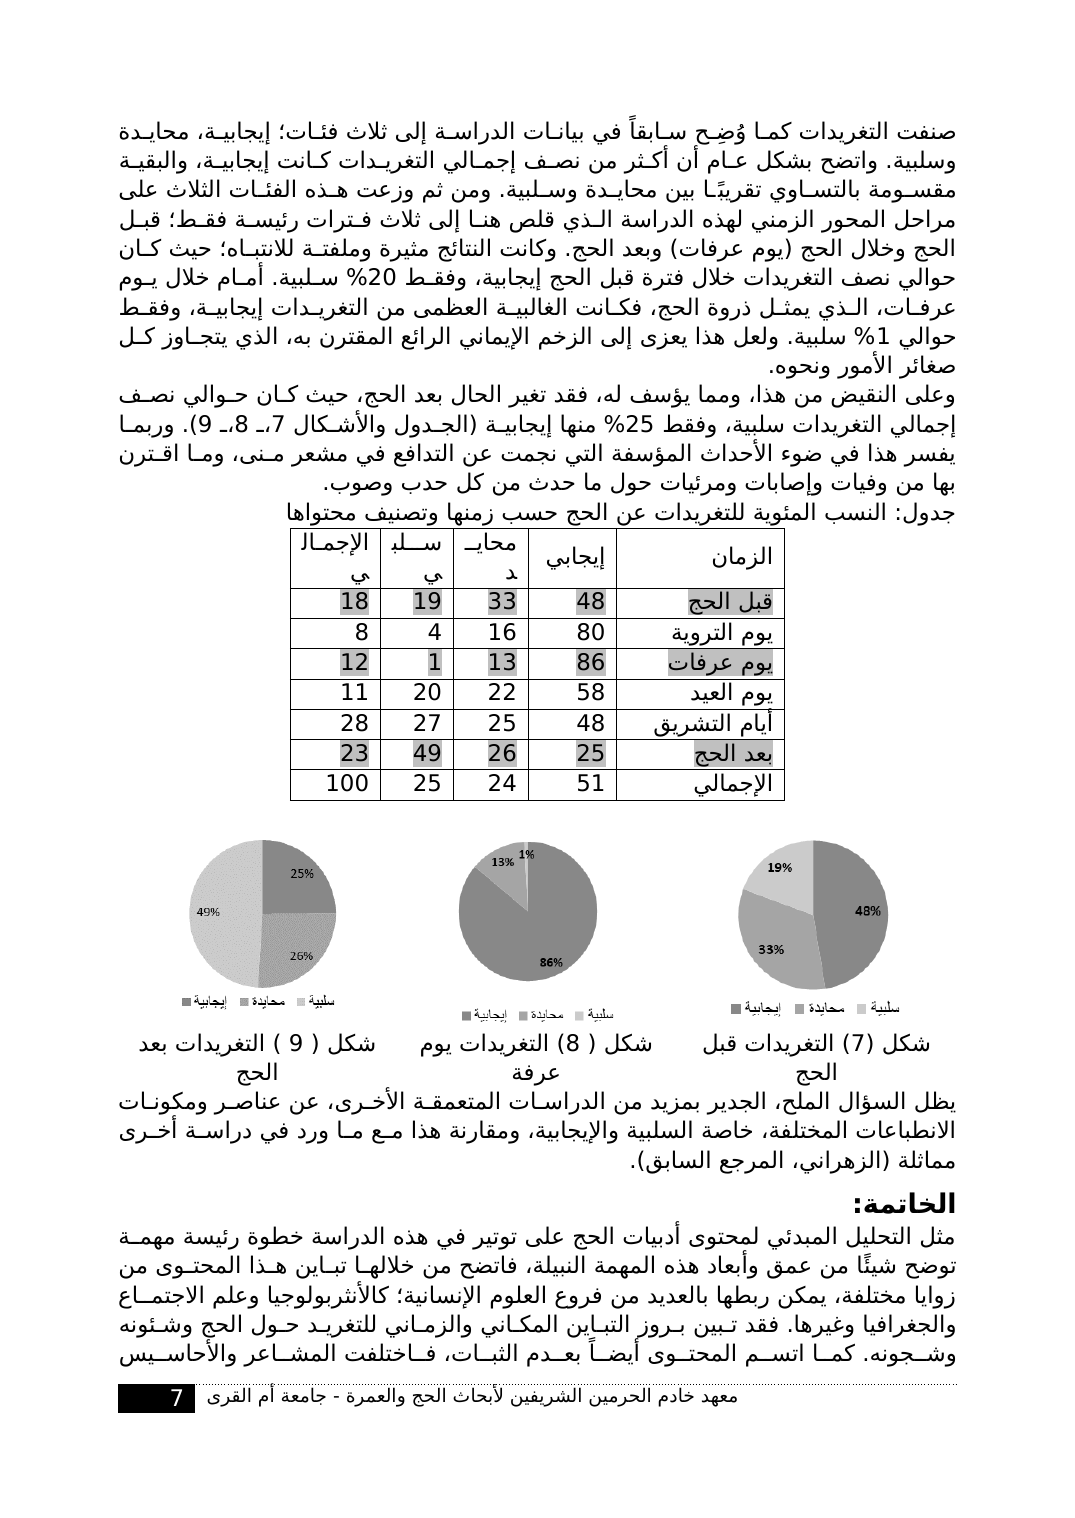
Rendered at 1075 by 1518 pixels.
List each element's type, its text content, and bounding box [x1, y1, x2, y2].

table_header [118, 835, 396, 1030]
table_cell الإجمالي [617, 770, 784, 800]
table_cell 80 [529, 619, 616, 648]
table_cell شكل (7) التغريدات قبل الحج [676, 1030, 957, 1088]
table_header [396, 835, 676, 1030]
picture [436, 835, 636, 1028]
table_cell 22 [454, 680, 528, 709]
table_cell 100 [291, 770, 380, 800]
table_cell 18 [291, 589, 380, 618]
table_cell 27 [381, 710, 453, 739]
table_cell 28 [291, 710, 380, 739]
table_cell 48 [529, 589, 616, 618]
table_cell شكل ( 9 ) التغريدات بعد الحج [118, 1030, 396, 1088]
table_cell 12 [291, 649, 380, 678]
table_cell 19 [381, 589, 453, 618]
table_cell 49 [381, 740, 453, 769]
table_header [676, 835, 957, 1030]
table_cell 48 [529, 710, 616, 739]
table_cell 8 [291, 619, 380, 648]
table_header سلبي [381, 529, 453, 587]
table_cell قبل الحج [617, 589, 784, 618]
table_cell 86 [529, 649, 616, 678]
subtitle الخاتمة: [118, 1189, 957, 1220]
table_cell 23 [291, 740, 380, 769]
table_header محايد [454, 529, 528, 587]
table_cell 26 [454, 740, 528, 769]
table_cell 1 [381, 649, 453, 678]
table_cell 25 [454, 710, 528, 739]
table_cell يوم عرفات [617, 649, 784, 678]
table_cell أيام التشريق [617, 710, 784, 739]
text وعلى النقيض من هذا، ومما يؤسف له، فقد تغير الحال بعد الحج، حيث كان حوالي نصف إجمالي التغريدات سلبية، وفقط 25% منها إيجابية (الجدول والأشكال 7، 8، 9). وربما يفسر هذا في ضوء الأحداث المؤسفة التي نجمت عن التدافع في مشعر منى، وما اقترن بها من وفيات وإصابات ومرئيات حول ما حدث من كل حدب وصوب. [118, 382, 957, 496]
table_header الزمان [617, 529, 784, 587]
table_cell 51 [529, 770, 616, 800]
table_cell 58 [529, 680, 616, 709]
table_cell 25 [381, 770, 453, 800]
table_cell يوم التروية [617, 619, 784, 648]
text يظل السؤال الملح، الجدير بمزيد من الدراسات المتعمقة الأخرى، عن عناصر ومكونات الانطباعات المختلفة، خاصة السلبية والإيجابية، ومقارنة هذا مع ما ورد في دراسة أخرى مماثلة (الزهراني، المرجع السابق). [118, 1088, 957, 1174]
table_header إيجابي [529, 529, 616, 587]
text جدول: النسب المئوية للتغريدات عن الحج حسب زمنها وتصنيف محتواها [118, 499, 957, 525]
table_cell 11 [291, 680, 380, 709]
table_header الإجمالي [291, 529, 380, 587]
table_cell 20 [381, 680, 453, 709]
picture [712, 835, 921, 1026]
text صنفت التغريدات كما وُضِح سابقاً في بيانات الدراسة إلى ثلاث فئات؛ إيجابية، محايدة وسلبية. واتضح بشكل عام أن أكثر من نصف إجمالي التغريدات كانت إيجابية، والبقية مقسومة بالتساوي تقريبًا بين محايدة وسلبية. ومن ثم وزعت هذه الفئات الثلاث على مراحل المحور الزمني لهذه الدراسة الذي قلص هنا إلى ثلاث فترات رئيسة فقط؛ قبل الحج وخلال الحج (يوم عرفات) وبعد الحج. وكانت النتائج مثيرة وملفتة للانتباه؛ حيث كان حوالي نصف التغريدات خلال فترة قبل الحج إيجابية، وفقط 20% سلبية. أمام خلال يوم عرفات، الذي يمثل ذروة الحج، فكانت الغالبية العظمى من التغريدات إيجابية، وفقط حوالي 1% سلبية. ولعل هذا يعزى إلى الزخم الإيماني الرائع المقترن به، الذي يتجاوز كل صغائر الأمور ونحوه. [118, 118, 957, 379]
picture [165, 835, 350, 1017]
table_cell شكل ( 8) التغريدات يوم عرفة [396, 1030, 676, 1088]
table_cell 13 [454, 649, 528, 678]
table_cell يوم العيد [617, 680, 784, 709]
table_cell 33 [454, 589, 528, 618]
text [118, 1223, 957, 1367]
table_cell 16 [454, 619, 528, 648]
table_cell 25 [529, 740, 616, 769]
table_cell بعد الحج [617, 740, 784, 769]
table_cell 4 [381, 619, 453, 648]
table_cell 24 [454, 770, 528, 800]
